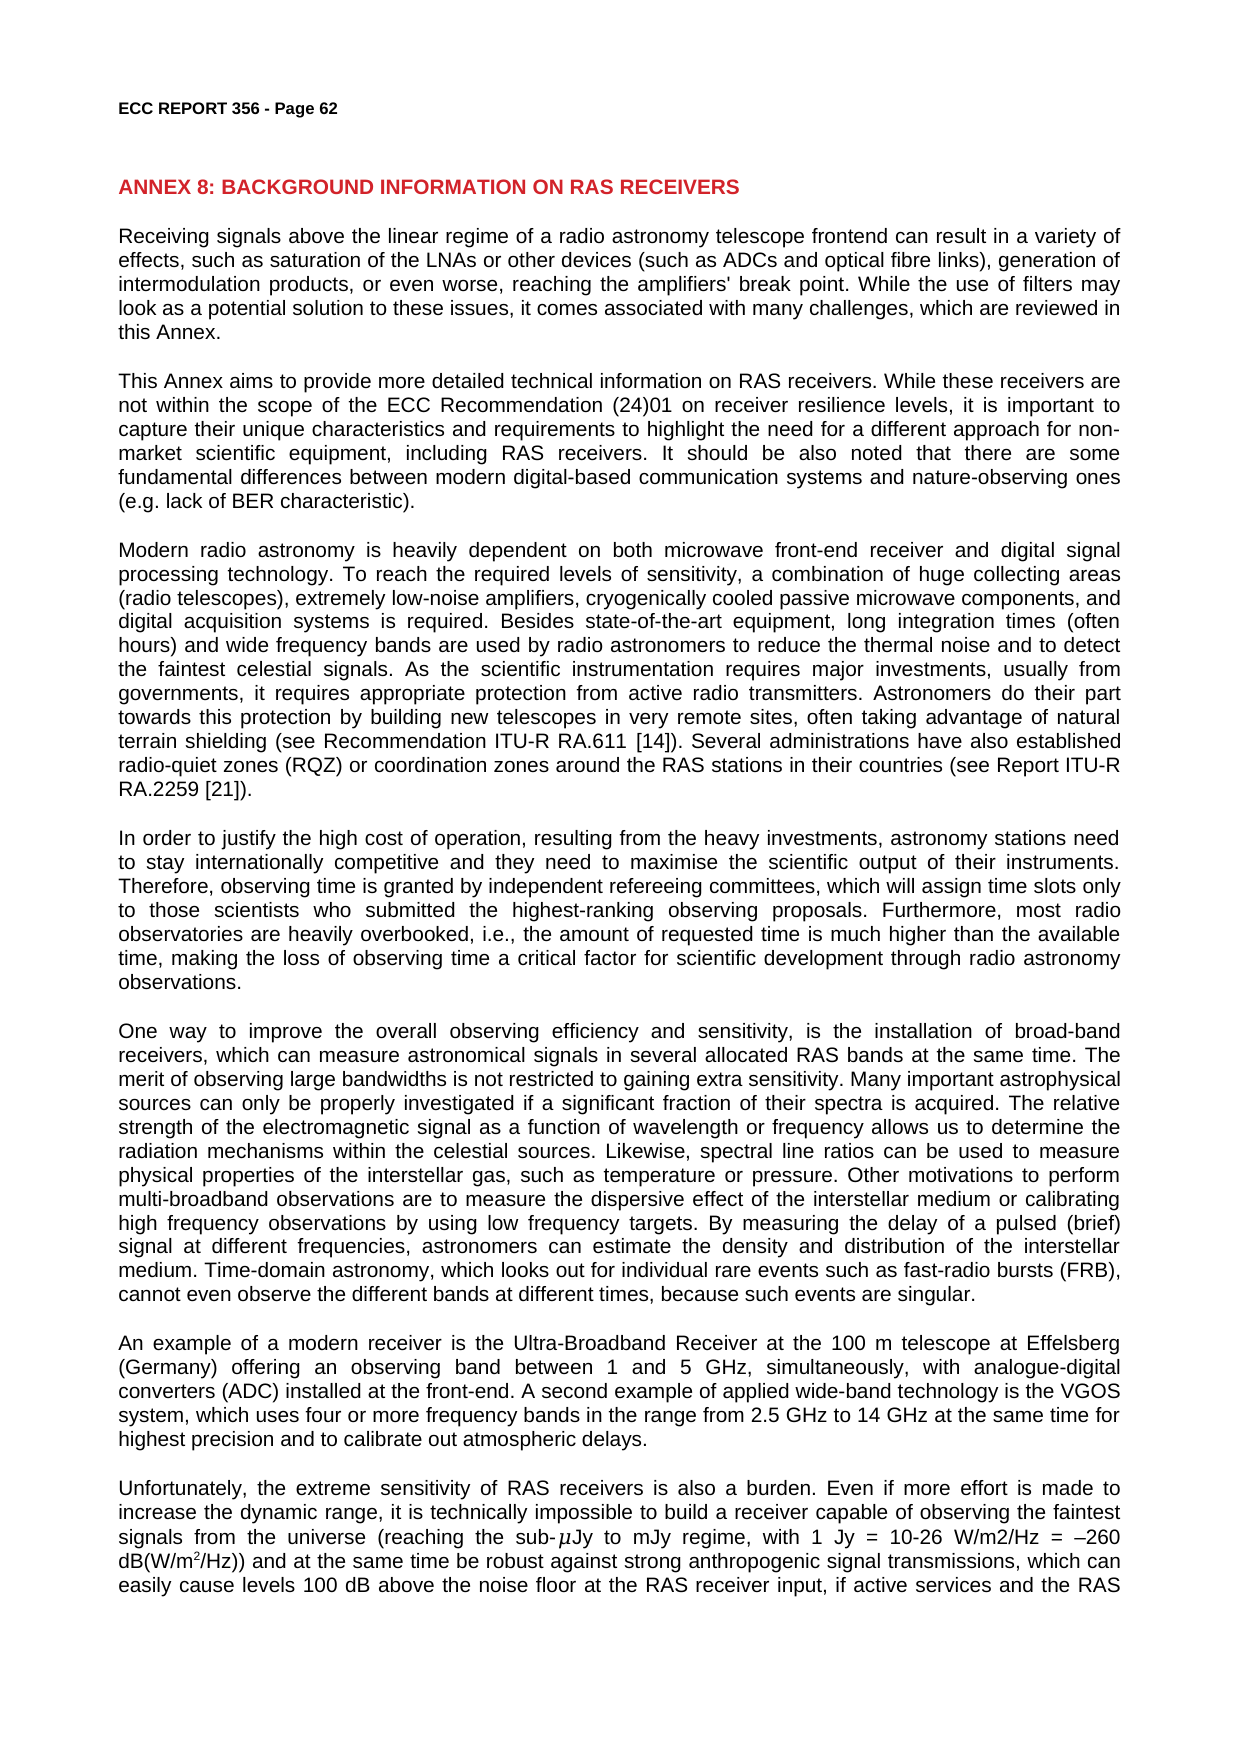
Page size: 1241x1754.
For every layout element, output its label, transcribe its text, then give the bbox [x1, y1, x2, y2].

subtitle Background information on RAS receivers [118, 175, 1122, 199]
text An example of a modern receiver is the Ultra-Broadband Receiver at the 100 m telescope at Effelsberg (Germany) offering an observing band between 1 and 5 GHz, simultaneously, with analogue-digital converters (ADC) installed at the front-end. A second example of applied wide-band technology is the VGOS system, which uses four or more frequency bands in the range from 2.5 GHz to 14 GHz at the same time for highest precision and to calibrate out atmospheric delays. [118, 1331, 1122, 1451]
text In order to justify the high cost of operation, resulting from the heavy investments, astronomy stations need to stay internationally competitive and they need to maximise the scientific output of their instruments. Therefore, observing time is granted by independent refereeing committees, which will assign time slots only to those scientists who submitted the highest-ranking observing proposals. Furthermore, most radio observatories are heavily overbooked, i.e., the amount of requested time is much higher than the available time, making the loss of observing time a critical factor for scientific development through radio astronomy observations. [118, 826, 1122, 994]
text This Annex aims to provide more detailed technical information on RAS receivers. While these receivers are not within the scope of the ECC Recommendation (24)01 on receiver resilience levels, it is important to capture their unique characteristics and requirements to highlight the need for a different approach for non-market scientific equipment, including RAS receivers. It should be also noted that there are some fundamental differences between modern digital-based communication systems and nature-observing ones (e.g. lack of BER characteristic). [118, 369, 1122, 512]
text One way to improve the overall observing efficiency and sensitivity, is the installation of broad-band receivers, which can measure astronomical signals in several allocated RAS bands at the same time. The merit of observing large bandwidths is not restricted to gaining extra sensitivity. Many important astrophysical sources can only be properly investigated if a significant fraction of their spectra is acquired. The relative strength of the electromagnetic signal as a function of wavelength or frequency allows us to determine the radiation mechanisms within the celestial sources. Likewise, spectral line ratios can be used to measure physical properties of the interstellar gas, such as temperature or pressure. Other motivations to perform multi-broadband observations are to measure the dispersive effect of the interstellar medium or calibrating high frequency observations by using low frequency targets. By measuring the delay of a pulsed (brief) signal at different frequencies, astronomers can estimate the density and distribution of the interstellar medium. Time-domain astronomy, which looks out for individual rare events such as fast-radio bursts (FRB), cannot even observe the different bands at different times, because such events are singular. [118, 1019, 1122, 1306]
text Modern radio astronomy is heavily dependent on both microwave front-end receiver and digital signal processing technology. To reach the required levels of sensitivity, a combination of huge collecting areas (radio telescopes), extremely low-noise amplifiers, cryogenically cooled passive microwave components, and digital acquisition systems is required. Besides state-of-the-art equipment, long integration times (often hours) and wide frequency bands are used by radio astronomers to reduce the thermal noise and to detect the faintest celestial signals. As the scientific instrumentation requires major investments, usually from governments, it requires appropriate protection from active radio transmitters. Astronomers do their part towards this protection by building new telescopes in very remote sites, often taking advantage of natural terrain shielding (see Recommendation ITU-R RA.611 [14]). Several administrations have also established radio-quiet zones (RQZ) or coordination zones around the RAS stations in their countries (see Report ITU-R RA.2259 [21]). [118, 537, 1122, 801]
text Receiving signals above the linear regime of a radio astronomy telescope frontend can result in a variety of effects, such as saturation of the LNAs or other devices (such as ADCs and optical fibre links), generation of intermodulation products, or even worse, reaching the amplifiers' break point. While the use of filters may look as a potential solution to these issues, it comes associated with many challenges, which are reviewed in this Annex. [118, 224, 1122, 344]
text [118, 1476, 1122, 1597]
